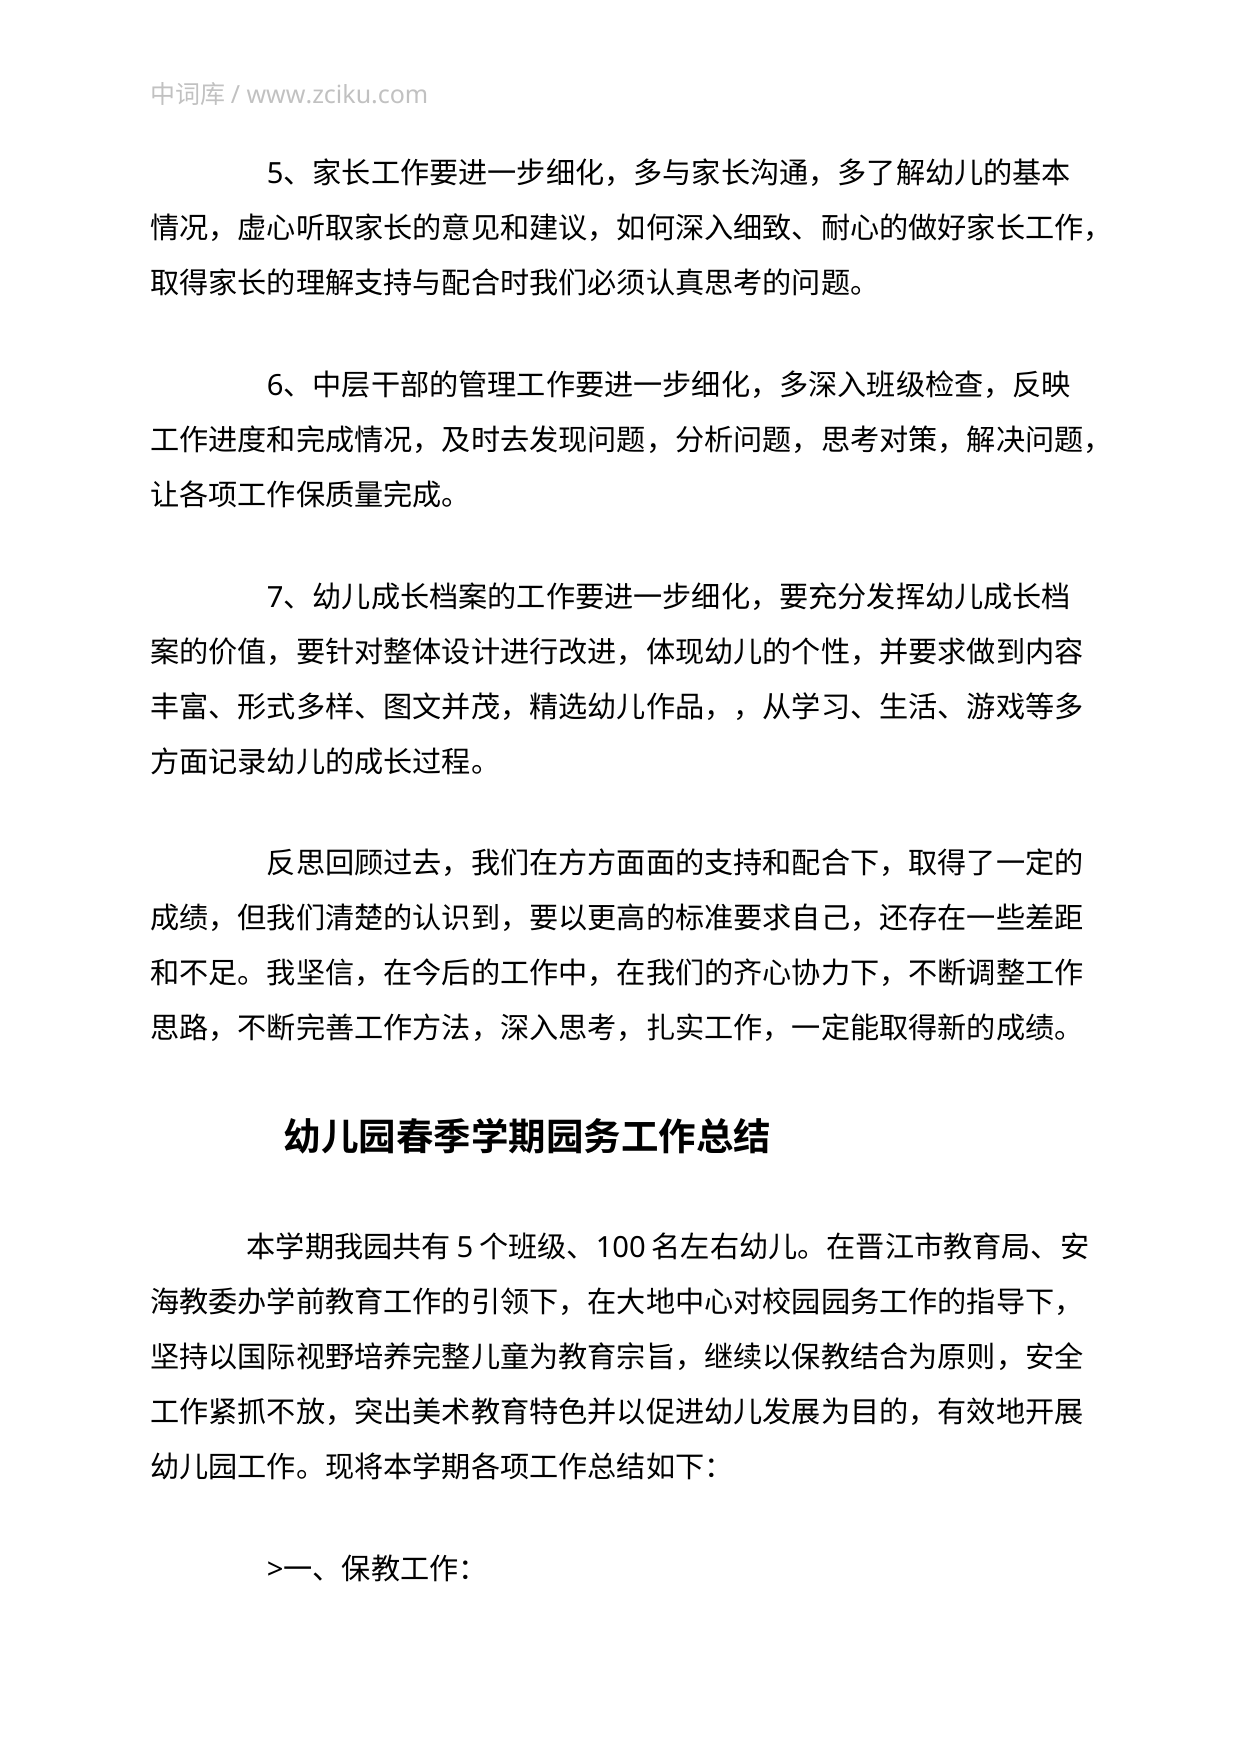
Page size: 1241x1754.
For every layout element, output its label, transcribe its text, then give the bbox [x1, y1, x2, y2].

text 本学期我园共有5个班级、100名左右幼儿。在晋江市教育局、安海教委办学前教育工作的引领下，在大地中心对校园园务工作的指导下，坚持以国际视野培养完整儿童为教育宗旨，继续以保教结合为原则，安全工作紧抓不放，突出美术教育特色并以促进幼儿发展为目的，有效地开展幼儿园工作。现将本学期各项工作总结如下： [150, 1224, 1090, 1486]
text 幼儿园春季学期园务工作总结 [150, 1106, 1090, 1161]
text 6、中层干部的管理工作要进一步细化，多深入班级检查，反映工作进度和完成情况，及时去发现问题，分析问题，思考对策，解决问题，让各项工作保质量完成。 [150, 362, 1090, 514]
text 7、幼儿成长档案的工作要进一步细化，要充分发挥幼儿成长档案的价值，要针对整体设计进行改进，体现幼儿的个性，并要求做到内容丰富、形式多样、图文并茂，精选幼儿作品，，从学习、生活、游戏等多方面记录幼儿的成长过程。 [150, 573, 1090, 780]
text 反思回顾过去，我们在方方面面的支持和配合下，取得了一定的成绩，但我们清楚的认识到，要以更高的标准要求自己，还存在一些差距和不足。我坚信，在今后的工作中，在我们的齐心协力下，不断调整工作思路，不断完善工作方法，深入思考，扎实工作，一定能取得新的成绩。 [150, 840, 1090, 1047]
text >一、保教工作： [150, 1545, 1090, 1588]
text 5、家长工作要进一步细化，多与家长沟通，多了解幼儿的基本情况，虚心听取家长的意见和建议，如何深入细致、耐心的做好家长工作，取得家长的理解支持与配合时我们必须认真思考的问题。 [150, 150, 1090, 302]
